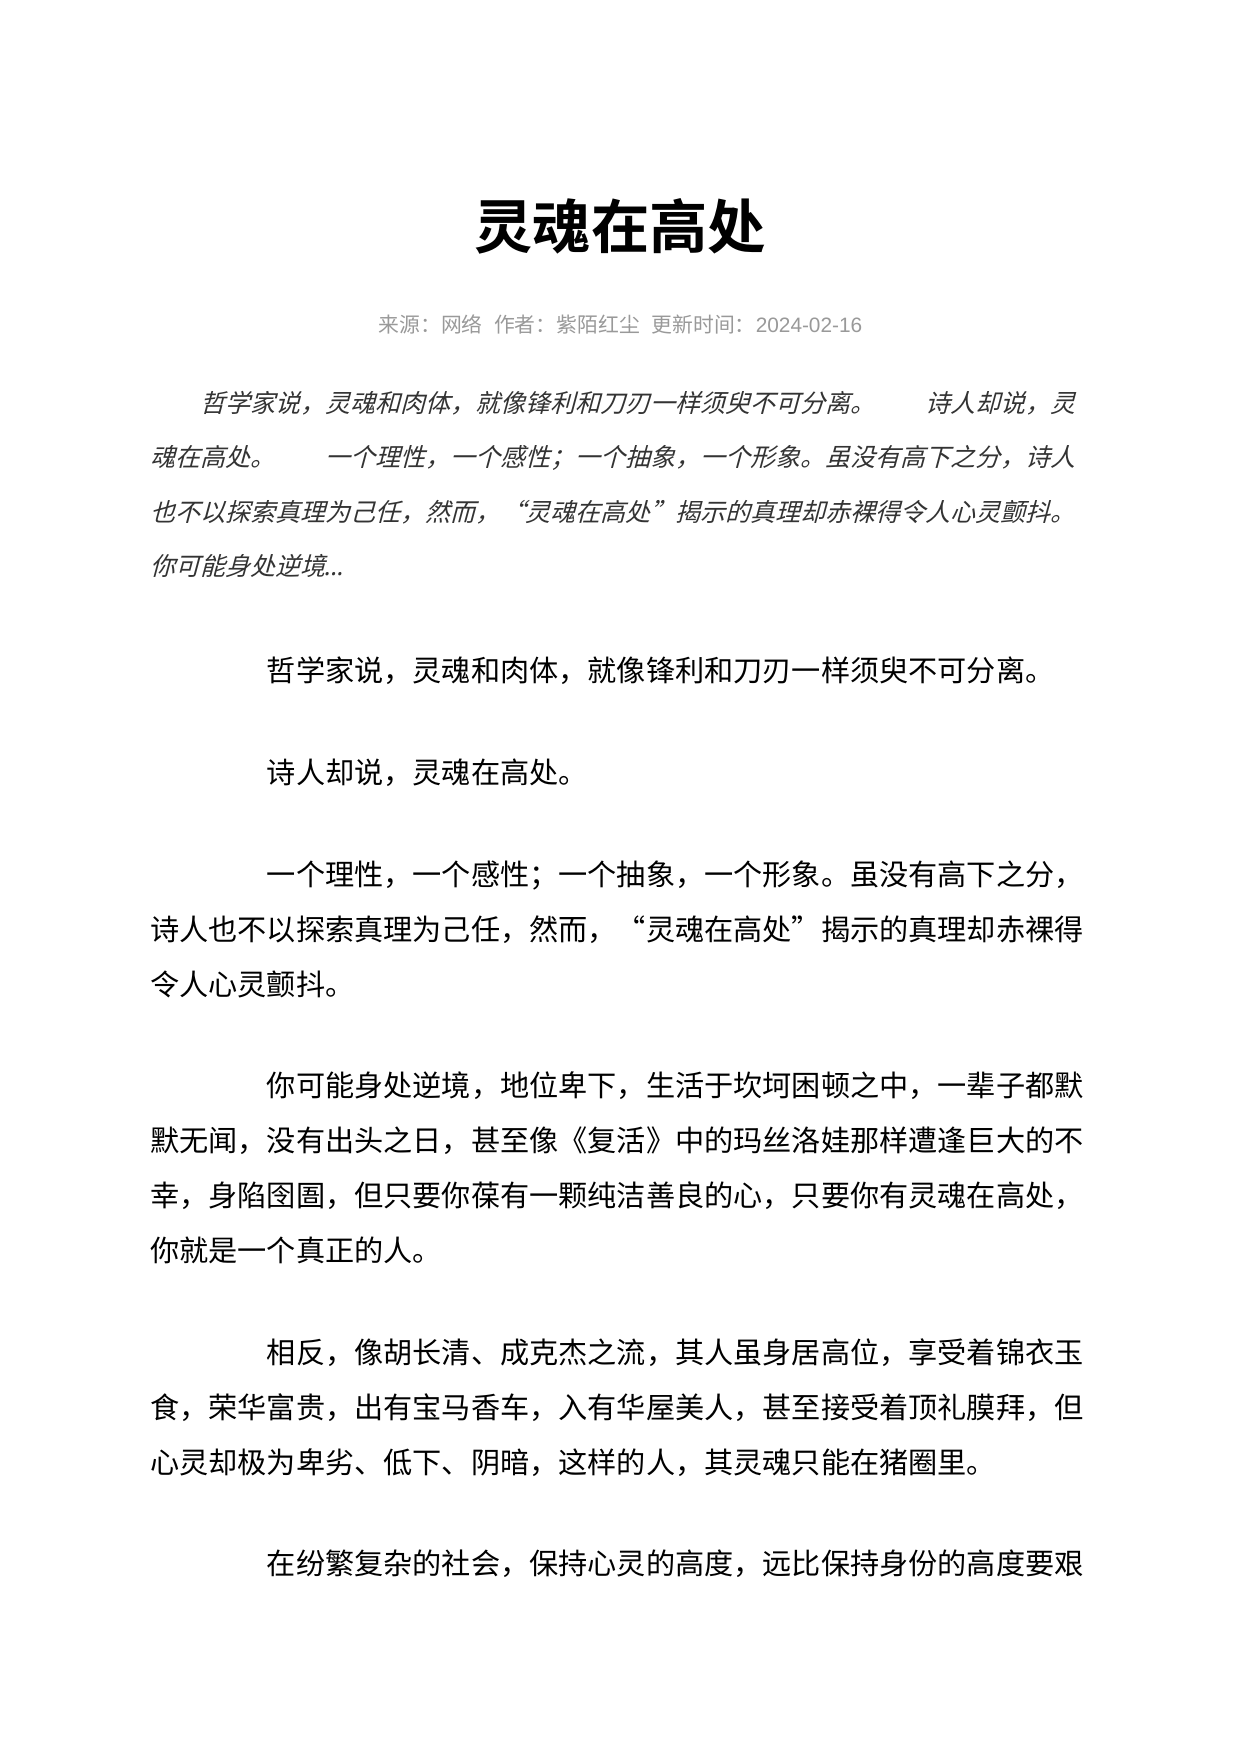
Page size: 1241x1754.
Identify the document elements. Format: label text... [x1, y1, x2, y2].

text 哲学家说，灵魂和肉体，就像锋利和刀刃一样须臾不可分离。 诗人却说，灵魂在高处。 一个理性，一个感性；一个抽象，一个形象。虽没有高下之分，诗人也不以探索真理为己任，然而，“灵魂在高处”揭示的真理却赤裸得令人心灵颤抖。 你可能身处逆境... [150, 383, 1090, 583]
subtitle 灵魂在高处 [150, 181, 1090, 266]
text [150, 1541, 1090, 1583]
text 你可能身处逆境，地位卑下，生活于坎坷困顿之中，一辈子都默默无闻，没有出头之日，甚至像《复活》中的玛丝洛娃那样遭逢巨大的不幸，身陷囹圄，但只要你葆有一颗纯洁善良的心，只要你有灵魂在高处，你就是一个真正的人。 [150, 1063, 1090, 1270]
text 诗人却说，灵魂在高处。 [150, 749, 1090, 792]
text 相反，像胡长清、成克杰之流，其人虽身居高位，享受着锦衣玉食，荣华富贵，出有宝马香车，入有华屋美人，甚至接受着顶礼膜拜，但心灵却极为卑劣、低下、阴暗，这样的人，其灵魂只能在猪圈里。 [150, 1329, 1090, 1481]
text 一个理性，一个感性；一个抽象，一个形象。虽没有高下之分，诗人也不以探索真理为己任，然而，“灵魂在高处”揭示的真理却赤裸得令人心灵颤抖。 [150, 851, 1090, 1003]
text 来源：网络 作者：紫陌红尘 更新时间：2024-02-16 [150, 313, 1090, 337]
text 哲学家说，灵魂和肉体，就像锋利和刀刃一样须臾不可分离。 [150, 648, 1090, 690]
